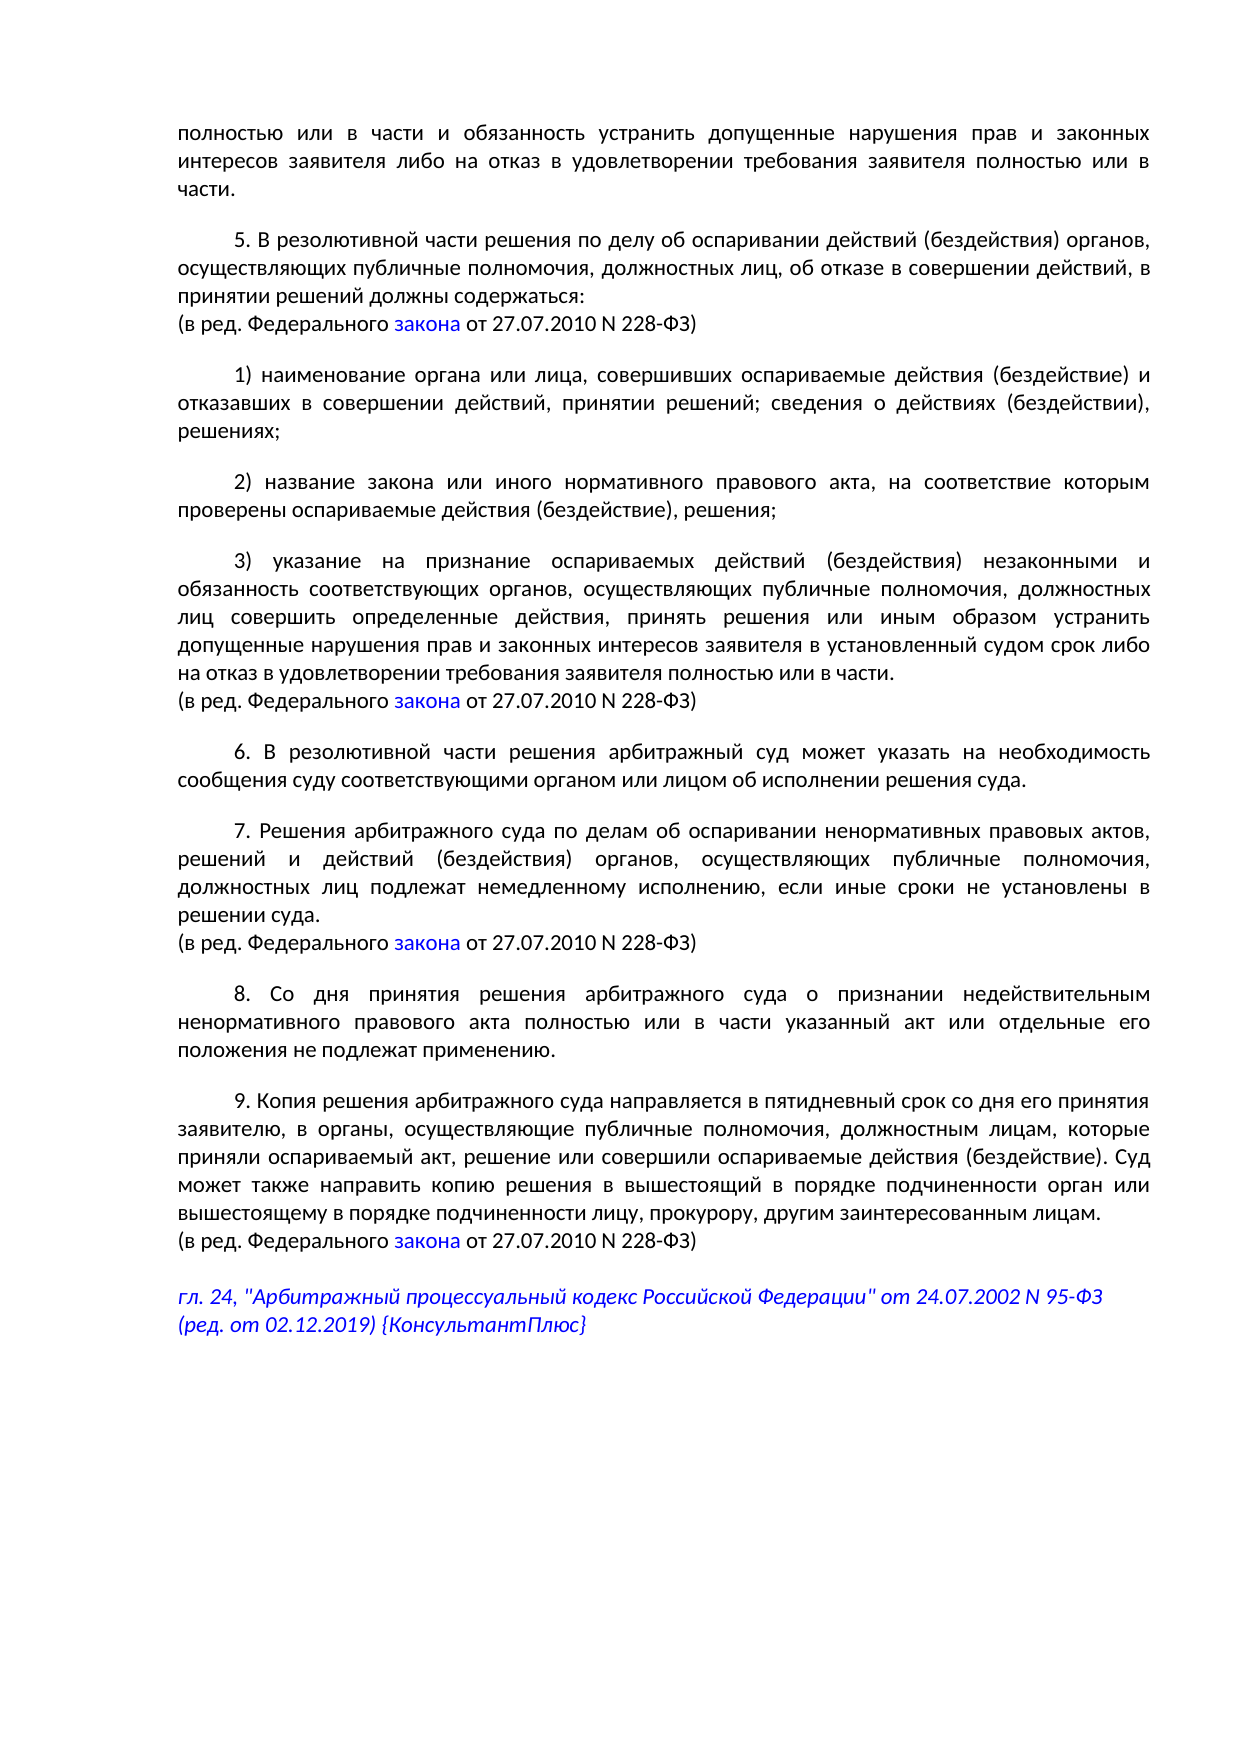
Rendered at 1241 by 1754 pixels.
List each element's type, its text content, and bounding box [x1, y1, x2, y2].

text 2) название закона или иного нормативного правового акта, на соответствие которым проверены оспариваемые действия (бездействие), решения; [177, 467, 1152, 523]
text 5. В резолютивной части решения по делу об оспаривании действий (бездействия) органов, осуществляющих публичные полномочия, должностных лиц, об отказе в совершении действий, в принятии решений должны содержаться: [177, 225, 1152, 309]
text 9. Копия решения арбитражного суда направляется в пятидневный срок со дня его принятия заявителю, в органы, осуществляющие публичные полномочия, должностным лицам, которые приняли оспариваемый акт, решение или совершили оспариваемые действия (бездействие). Суд может также направить копию решения в вышестоящий в порядке подчиненности орган или вышестоящему в порядке подчиненности лицу, прокурору, другим заинтересованным лицам. [177, 1086, 1152, 1226]
text гл. 24, "Арбитражный процессуальный кодекс Российской Федерации" от 24.07.2002 N 95-ФЗ (ред. от 02.12.2019) {КонсультантПлюс} [177, 1254, 1152, 1366]
text (в ред. Федерального закона от 27.07.2010 N 228-ФЗ) [177, 686, 1152, 714]
text 6. В резолютивной части решения арбитражный суд может указать на необходимость сообщения суду соответствующими органом или лицом об исполнении решения суда. [177, 737, 1152, 793]
text 7. Решения арбитражного суда по делам об оспаривании ненормативных правовых актов, решений и действий (бездействия) органов, осуществляющих публичные полномочия, должностных лиц подлежат немедленному исполнению, если иные сроки не установлены в решении суда. [177, 816, 1152, 928]
text 3) указание на признание оспариваемых действий (бездействия) незаконными и обязанность соответствующих органов, осуществляющих публичные полномочия, должностных лиц совершить определенные действия, принять решения или иным образом устранить допущенные нарушения прав и законных интересов заявителя в установленный судом срок либо на отказ в удовлетворении требования заявителя полностью или в части. [177, 546, 1152, 686]
text (в ред. Федерального закона от 27.07.2010 N 228-ФЗ) [177, 1226, 1152, 1254]
text (в ред. Федерального закона от 27.07.2010 N 228-ФЗ) [177, 309, 1152, 337]
text 1) наименование органа или лица, совершивших оспариваемые действия (бездействие) и отказавших в совершении действий, принятии решений; сведения о действиях (бездействии), решениях; [177, 360, 1152, 444]
text (в ред. Федерального закона от 27.07.2010 N 228-ФЗ) [177, 928, 1152, 956]
text 8. Со дня принятия решения арбитражного суда о признании недействительным ненормативного правового акта полностью или в части указанный акт или отдельные его положения не подлежат применению. [177, 979, 1152, 1063]
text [177, 118, 1152, 202]
